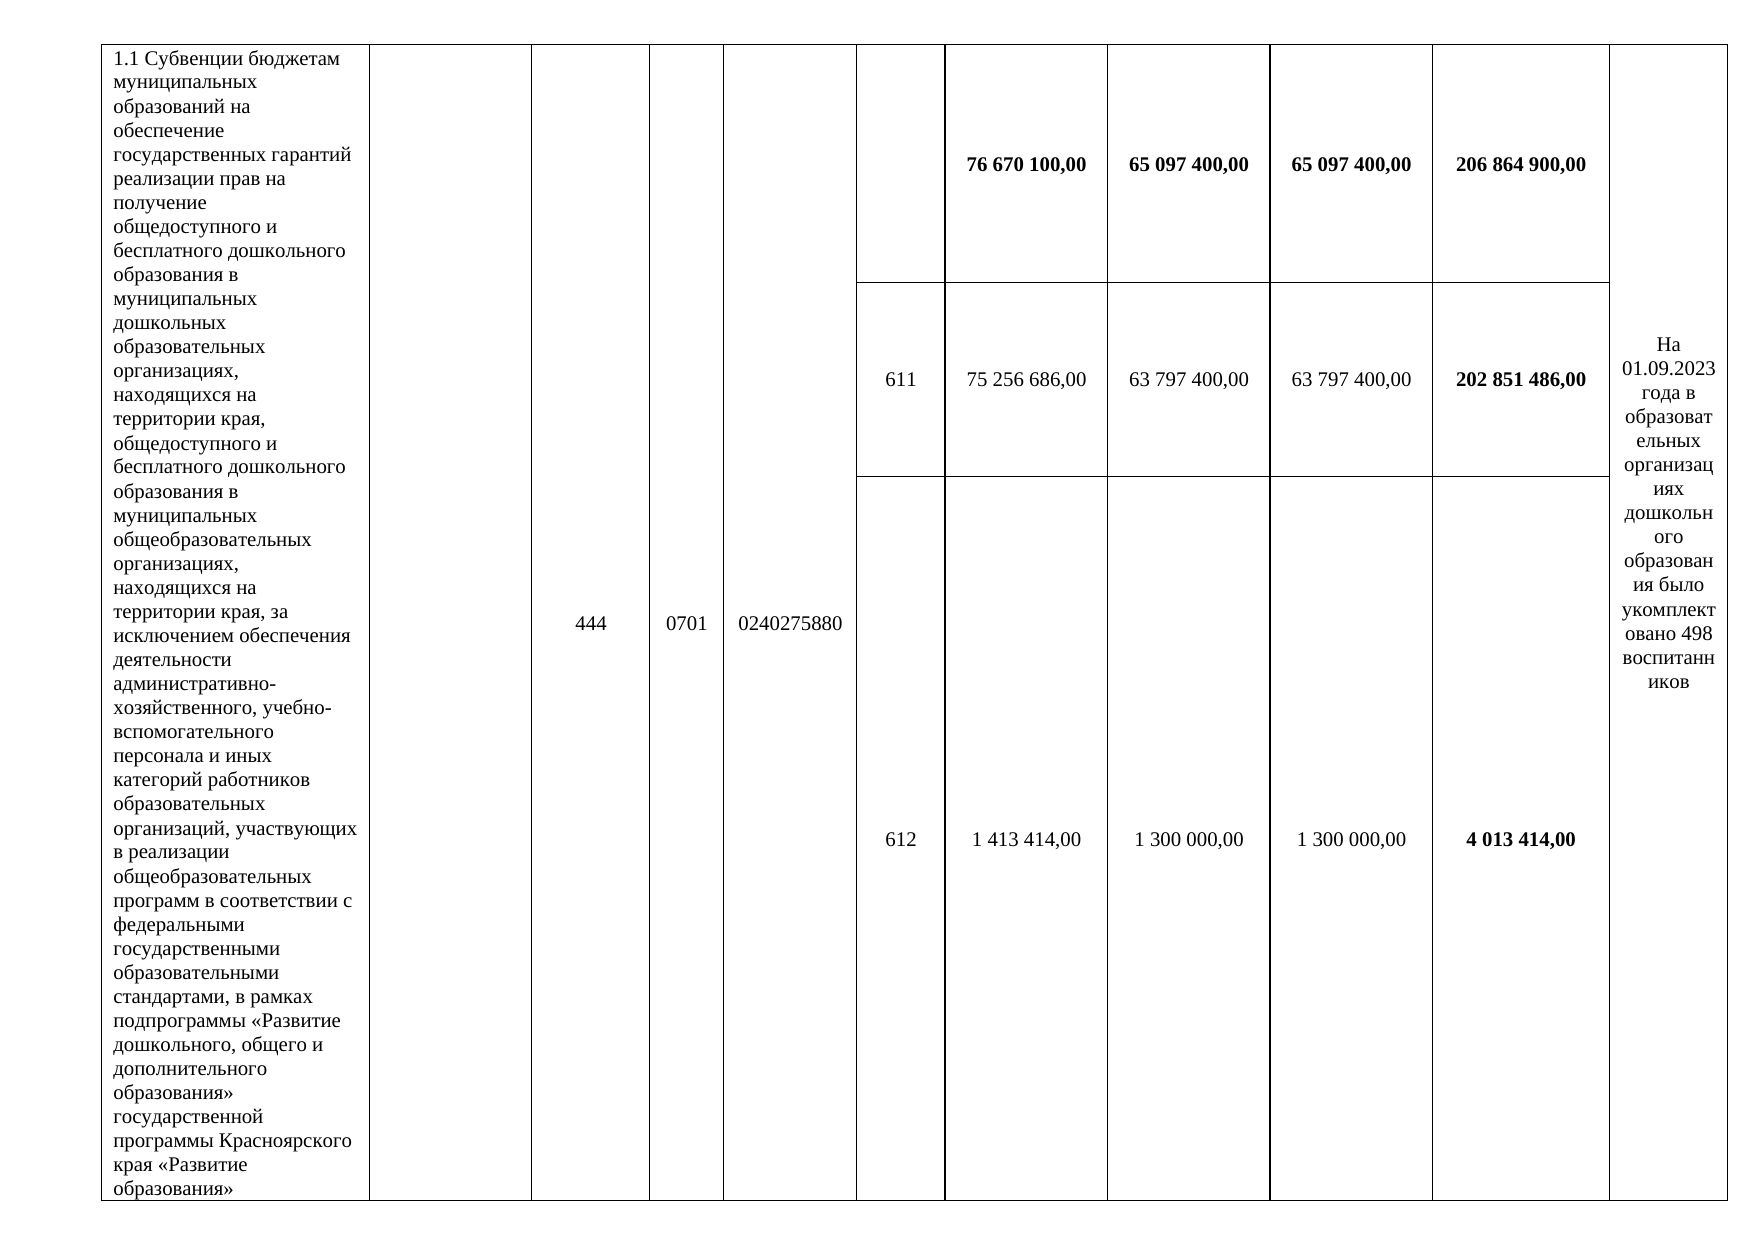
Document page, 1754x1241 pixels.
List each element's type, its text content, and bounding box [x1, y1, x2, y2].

table_cell 0701 [650, 45, 723, 1200]
table_cell 1 300 000,00 [1271, 477, 1432, 1200]
table_cell 65 097 400,00 [1108, 45, 1269, 282]
table_cell 444 [532, 45, 649, 1200]
table_cell 0240275880 [724, 45, 856, 1200]
table_cell [857, 45, 944, 282]
table_cell 1 413 414,00 [946, 477, 1107, 1200]
table_cell 1 300 000,00 [1108, 477, 1269, 1200]
table_cell 612 [857, 477, 944, 1200]
table_cell 206 864 900,00 [1433, 45, 1609, 282]
table_cell [370, 45, 531, 1200]
table_cell 63 797 400,00 [1271, 283, 1432, 476]
table_cell 4 013 414,00 [1433, 477, 1609, 1200]
table_cell 202 851 486,00 [1433, 283, 1609, 476]
table_cell 65 097 400,00 [1271, 45, 1432, 282]
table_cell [1610, 45, 1727, 1200]
table_cell 1.1 Субвенции бюджетам муниципальных образований на обеспечение государственных гарантий реализации прав на получение общедоступного и бесплатного дошкольного образования в муниципальных дошкольных образовательных организациях, находящихся на территории края, общедоступного и бесплатного дошкольного образования в муниципальных общеобразовательных организациях, находящихся на территории края, за исключением обеспечения деятельности административно-хозяйственного, учебно-вспомогательного персонала и иных категорий работников образовательных организаций, участвующих в реализации общеобразовательных программ в соответствии с федеральными государственными образовательными стандартами, в рамках подпрограммы «Развитие дошкольного, общего и дополнительного образования» государственной программы Красноярского края «Развитие образования» [102, 45, 369, 1200]
table_cell 76 670 100,00 [946, 45, 1107, 282]
table_cell 75 256 686,00 [946, 283, 1107, 476]
table_cell 611 [857, 283, 944, 476]
table_cell 63 797 400,00 [1108, 283, 1269, 476]
